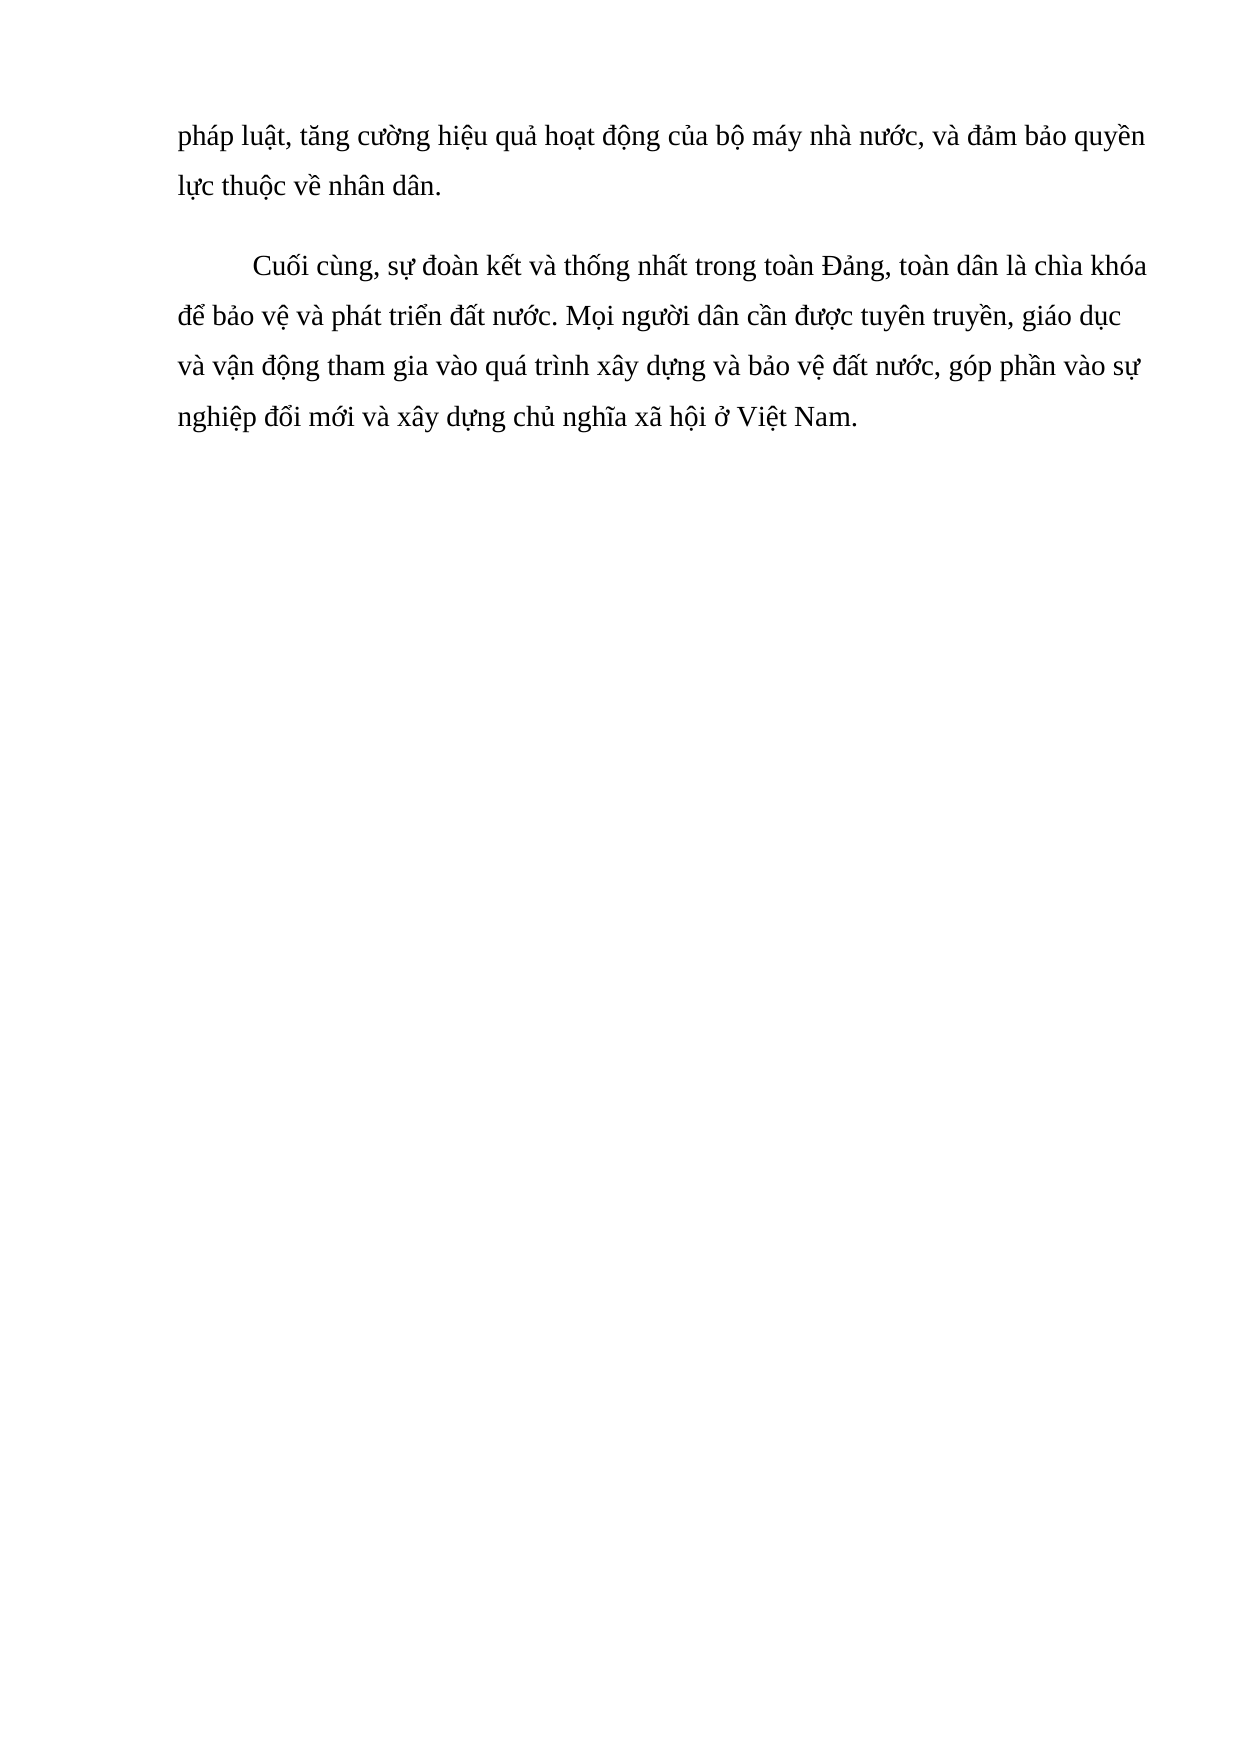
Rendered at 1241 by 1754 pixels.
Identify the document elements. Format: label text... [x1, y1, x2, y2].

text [177, 118, 1152, 202]
text Cuối cùng, sự đoàn kết và thống nhất trong toàn Đảng, toàn dân là chìa khóa để bảo vệ và phát triển đất nước. Mọi người dân cần được tuyên truyền, giáo dục và vận động tham gia vào quá trình xây dựng và bảo vệ đất nước, góp phần vào sự nghiệp đổi mới và xây dựng chủ nghĩa xã hội ở Việt Nam. [177, 248, 1152, 432]
